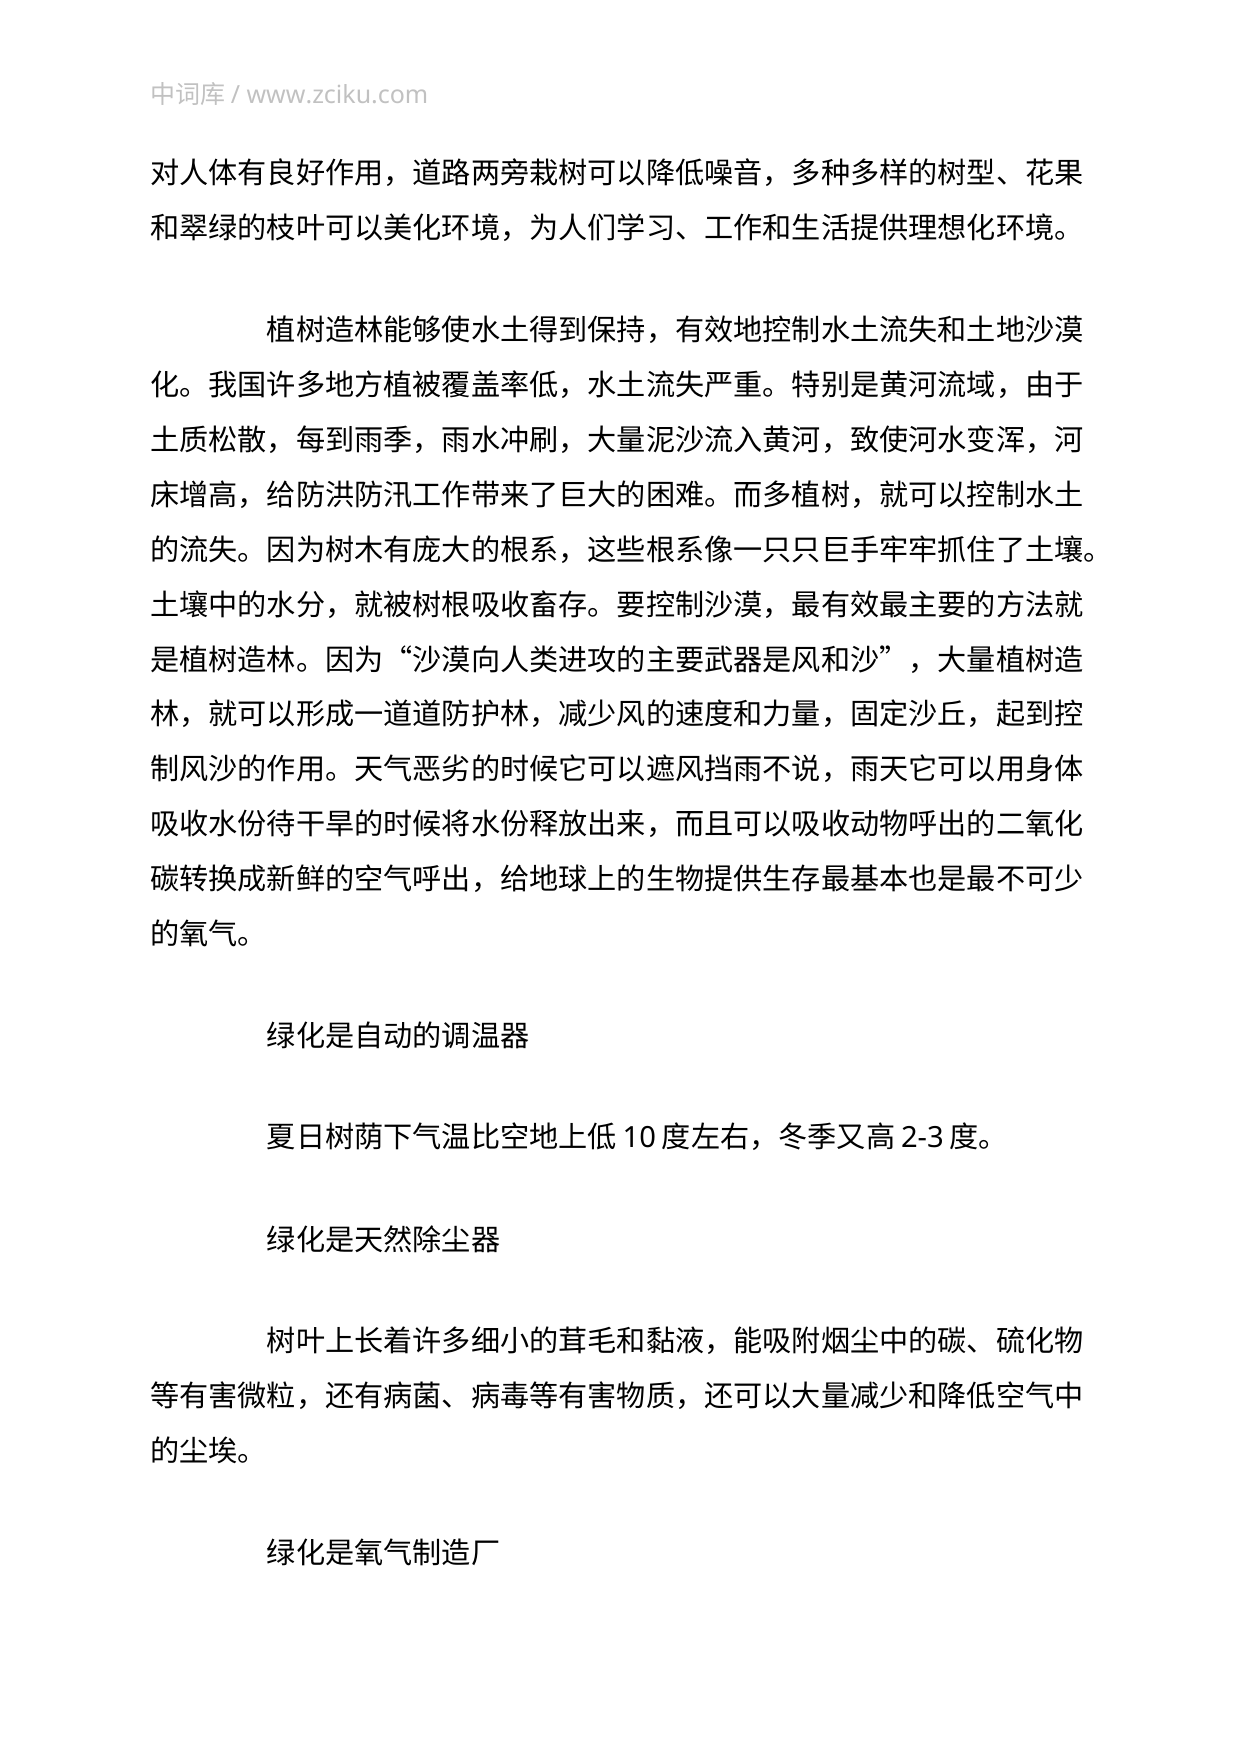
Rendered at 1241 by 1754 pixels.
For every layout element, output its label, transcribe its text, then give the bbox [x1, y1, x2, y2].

text 绿化是氧气制造厂 [150, 1529, 1090, 1572]
text 夏日树荫下气温比空地上低10度左右，冬季又高2-3度。 [150, 1114, 1090, 1156]
text 绿化是自动的调温器 [150, 1012, 1090, 1054]
text 植树造林能够使水土得到保持，有效地控制水土流失和土地沙漠化。我国许多地方植被覆盖率低，水土流失严重。特别是黄河流域，由于土质松散，每到雨季，雨水冲刷，大量泥沙流入黄河，致使河水变浑，河床增高，给防洪防汛工作带来了巨大的困难。而多植树，就可以控制水土的流失。因为树木有庞大的根系，这些根系像一只只巨手牢牢抓住了土壤。土壤中的水分，就被树根吸收畜存。要控制沙漠，最有效最主要的方法就是植树造林。因为“沙漠向人类进攻的主要武器是风和沙”，大量植树造林，就可以形成一道道防护林，减少风的速度和力量，固定沙丘，起到控制风沙的作用。天气恶劣的时候它可以遮风挡雨不说，雨天它可以用身体吸收水份待干旱的时候将水份释放出来，而且可以吸收动物呼出的二氧化碳转换成新鲜的空气呼出，给地球上的生物提供生存最基本也是最不可少的氧气。 [150, 307, 1090, 953]
text 树叶上长着许多细小的茸毛和黏液，能吸附烟尘中的碳、硫化物等有害微粒，还有病菌、病毒等有害物质，还可以大量减少和降低空气中的尘埃。 [150, 1318, 1090, 1470]
text 绿化是天然除尘器 [150, 1216, 1090, 1258]
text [150, 150, 1090, 247]
